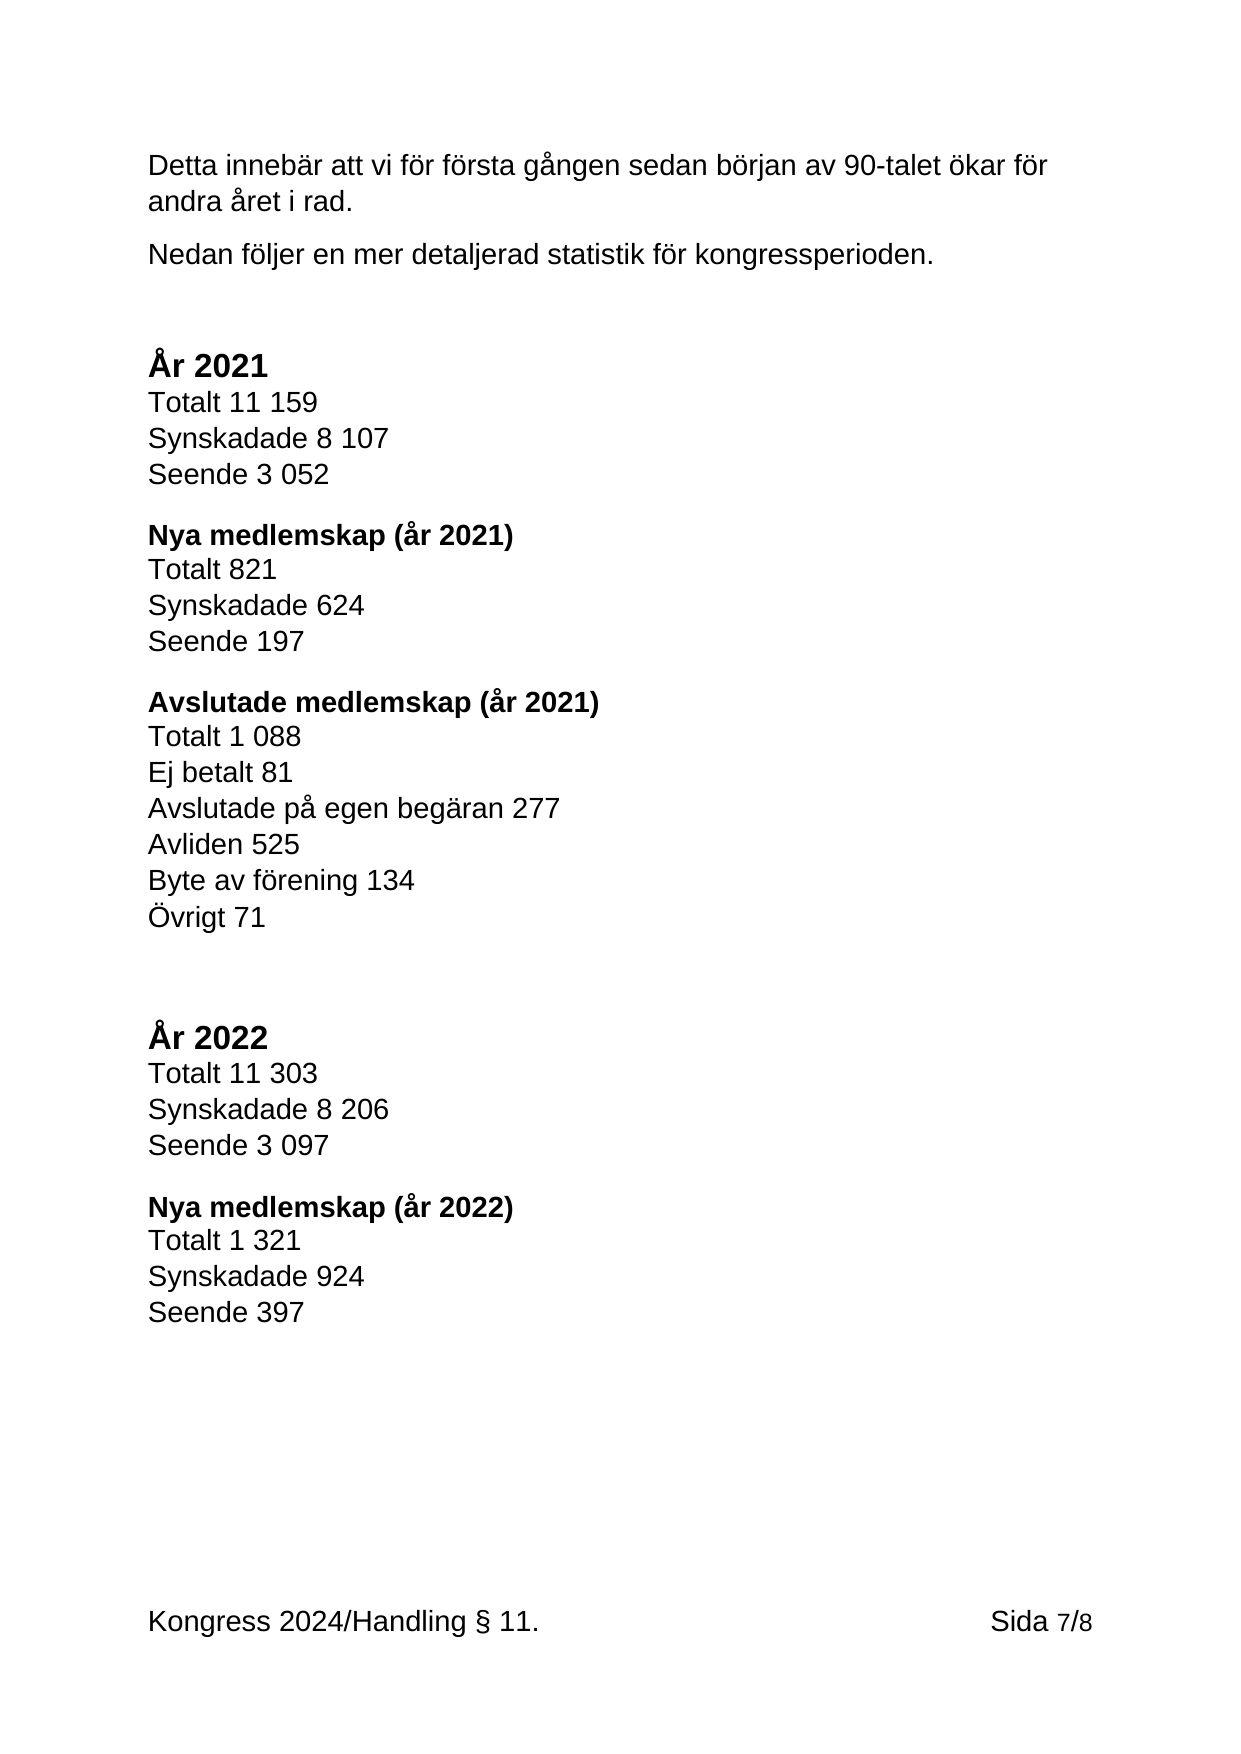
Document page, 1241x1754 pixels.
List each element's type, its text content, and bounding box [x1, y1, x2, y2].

text Totalt 1 321 [148, 1223, 1092, 1257]
text Seende 397 [148, 1295, 1092, 1329]
subtitle Nya medlemskap (år 2022) [148, 1189, 1092, 1223]
text Totalt 821 [148, 552, 1092, 585]
text Ej betalt 81 [148, 755, 1092, 788]
text Nedan följer en mer detaljerad statistik för kongressperioden. [148, 237, 1092, 270]
text Seende 3 052 [148, 457, 1092, 491]
text Synskadade 8 107 [148, 421, 1092, 454]
subtitle Nya medlemskap (år 2021) [148, 518, 1092, 552]
text Synskadade 624 [148, 588, 1092, 622]
text Totalt 11 303 [148, 1056, 1092, 1090]
subtitle År 2022 [148, 1018, 1092, 1056]
text Byte av förening 134 [148, 863, 1092, 897]
text Synskadade 8 206 [148, 1092, 1092, 1126]
text Seende 3 097 [148, 1128, 1092, 1162]
text Totalt 11 159 [148, 385, 1092, 418]
text Avslutade på egen begäran 277 [148, 791, 1092, 825]
text Seende 197 [148, 624, 1092, 658]
subtitle Avslutade medlemskap (år 2021) [148, 685, 1092, 719]
text Detta innebär att vi för första gången sedan början av 90-talet ökar för andra året i rad. [148, 148, 1092, 217]
text Synskadade 924 [148, 1259, 1092, 1293]
text Övrigt 71 [148, 899, 1092, 933]
subtitle År 2021 [148, 346, 1092, 385]
text Totalt 1 088 [148, 719, 1092, 752]
text Avliden 525 [148, 827, 1092, 861]
